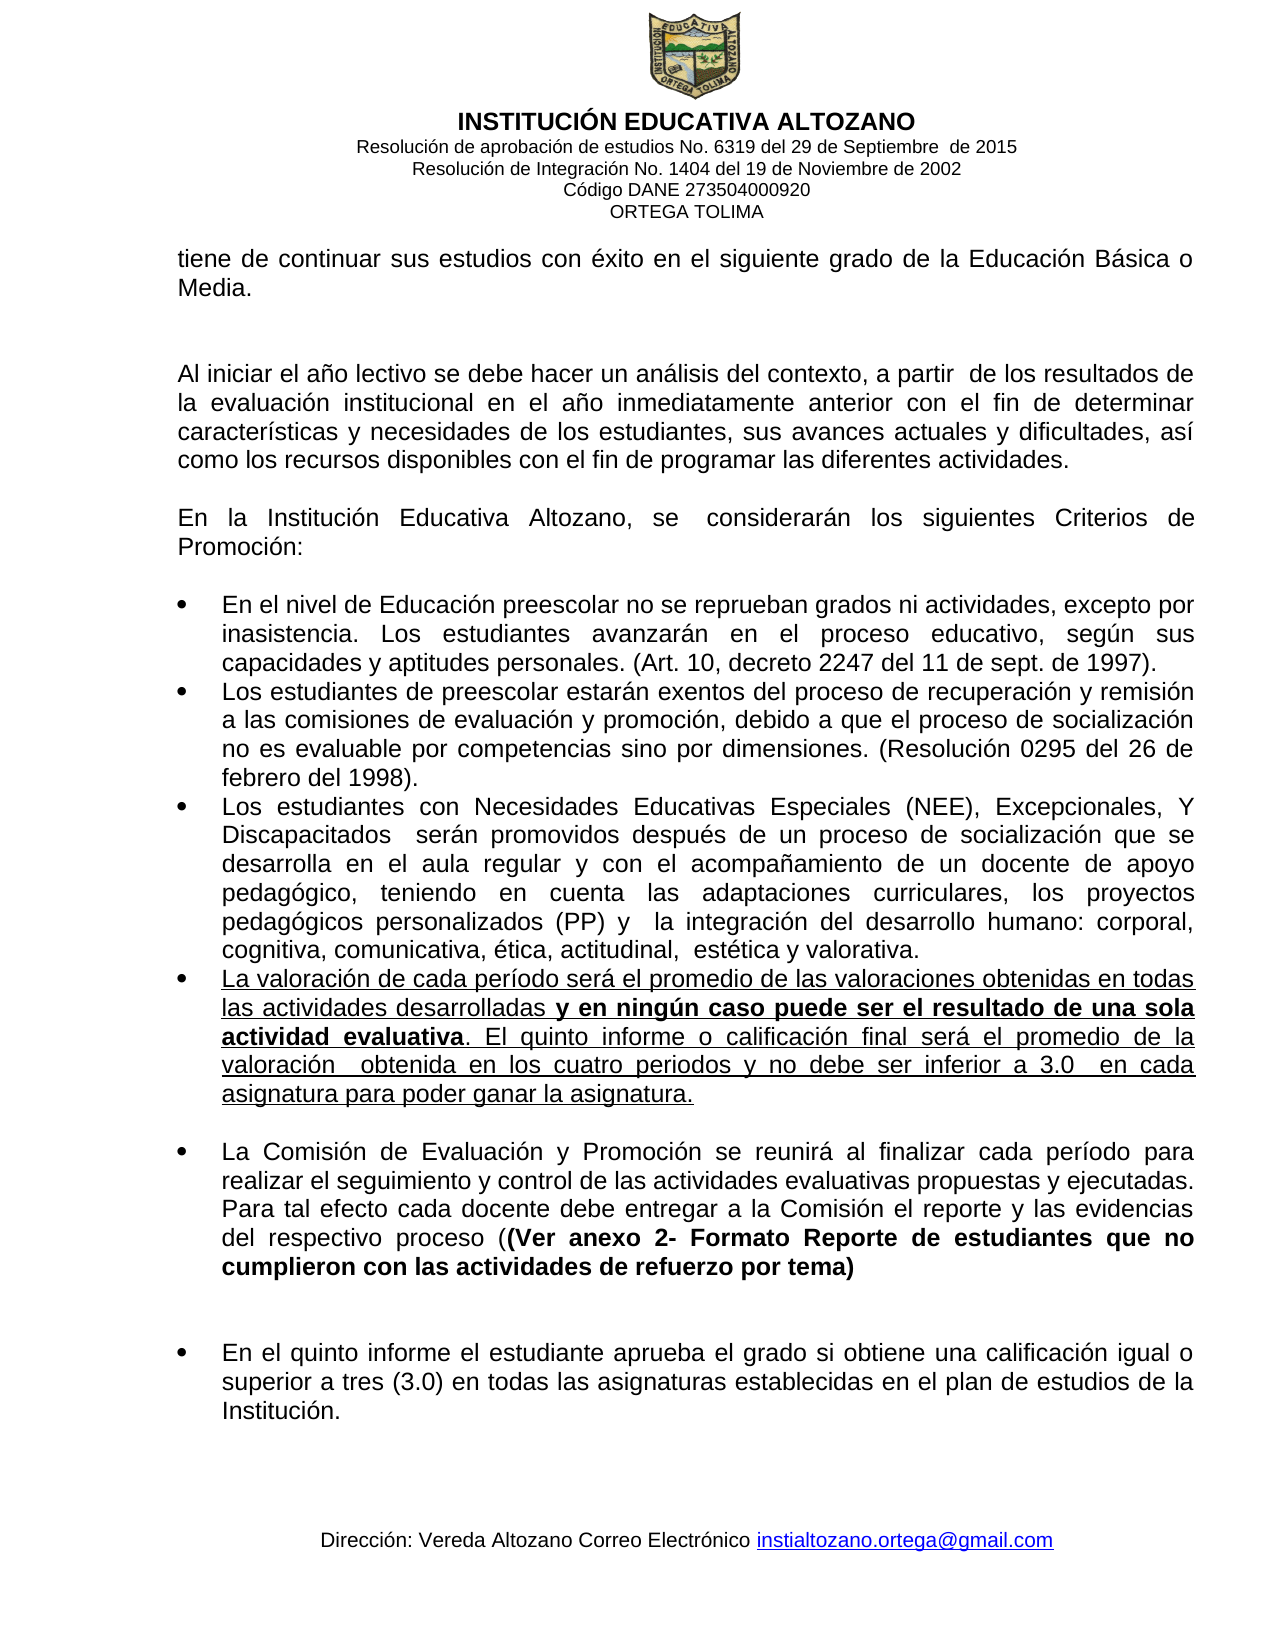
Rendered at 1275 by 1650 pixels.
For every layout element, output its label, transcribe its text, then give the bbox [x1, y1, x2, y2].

picture [644, 11, 743, 108]
list En el quinto informe el estudiante aprueba el grado si obtiene una calificación igual o superior a tres (3.0) en todas las asignaturas establecidas en el plan de estudios de la Institución. [177, 1338, 1196, 1424]
list Los estudiantes de preescolar estarán exentos del proceso de recuperación y remisión a las comisiones de evaluación y promoción, debido a que el proceso de socialización no es evaluable por competencias sino por dimensiones. (Resolución 0295 del 26 de febrero del 1998). [177, 676, 1196, 792]
list La valoración de cada período será el promedio de las valoraciones obtenidas en todas las actividades desarrolladas y en ningún caso puede ser el resultado de una sola actividad evaluativa. El quinto informe o calificación final será el promedio de la valoración obtenida en los cuatro periodos y no debe ser inferior a 3.0 en cada asignatura para poder ganar la asignatura. [177, 964, 1196, 1108]
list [177, 244, 1196, 301]
text En la Institución Educativa Altozano, se considerarán los siguientes Criterios de Promoción: [177, 503, 1196, 561]
list Los estudiantes con Necesidades Educativas Especiales (NEE), Excepcionales, Y Discapacitados serán promovidos después de un proceso de socialización que se desarrolla en el aula regular y con el acompañamiento de un docente de apoyo pedagógico, teniendo en cuenta las adaptaciones curriculares, los proyectos pedagógicos personalizados (PP) y la integración del desarrollo humano: corporal, cognitiva, comunicativa, ética, actitudinal, estética y valorativa. [177, 792, 1196, 964]
text Al iniciar el año lectivo se debe hacer un análisis del contexto, a partir de los resultados de la evaluación institucional en el año inmediatamente anterior con el fin de determinar características y necesidades de los estudiantes, sus avances actuales y dificultades, así como los recursos disponibles con el fin de programar las diferentes actividades. [177, 359, 1196, 474]
list La Comisión de Evaluación y Promoción se reunirá al finalizar cada período para realizar el seguimiento y control de las actividades evaluativas propuestas y ejecutadas. Para tal efecto cada docente debe entregar a la Comisión el reporte y las evidencias del respectivo proceso ((Ver anexo 2- Formato Reporte de estudiantes que no cumplieron con las actividades de refuerzo por tema) [177, 1137, 1196, 1281]
list En el nivel de Educación preescolar no se reprueban grados ni actividades, excepto por inasistencia. Los estudiantes avanzarán en el proceso educativo, según sus capacidades y aptitudes personales. (Art. 10, decreto 2247 del 11 de sept. de 1997). [177, 590, 1196, 676]
